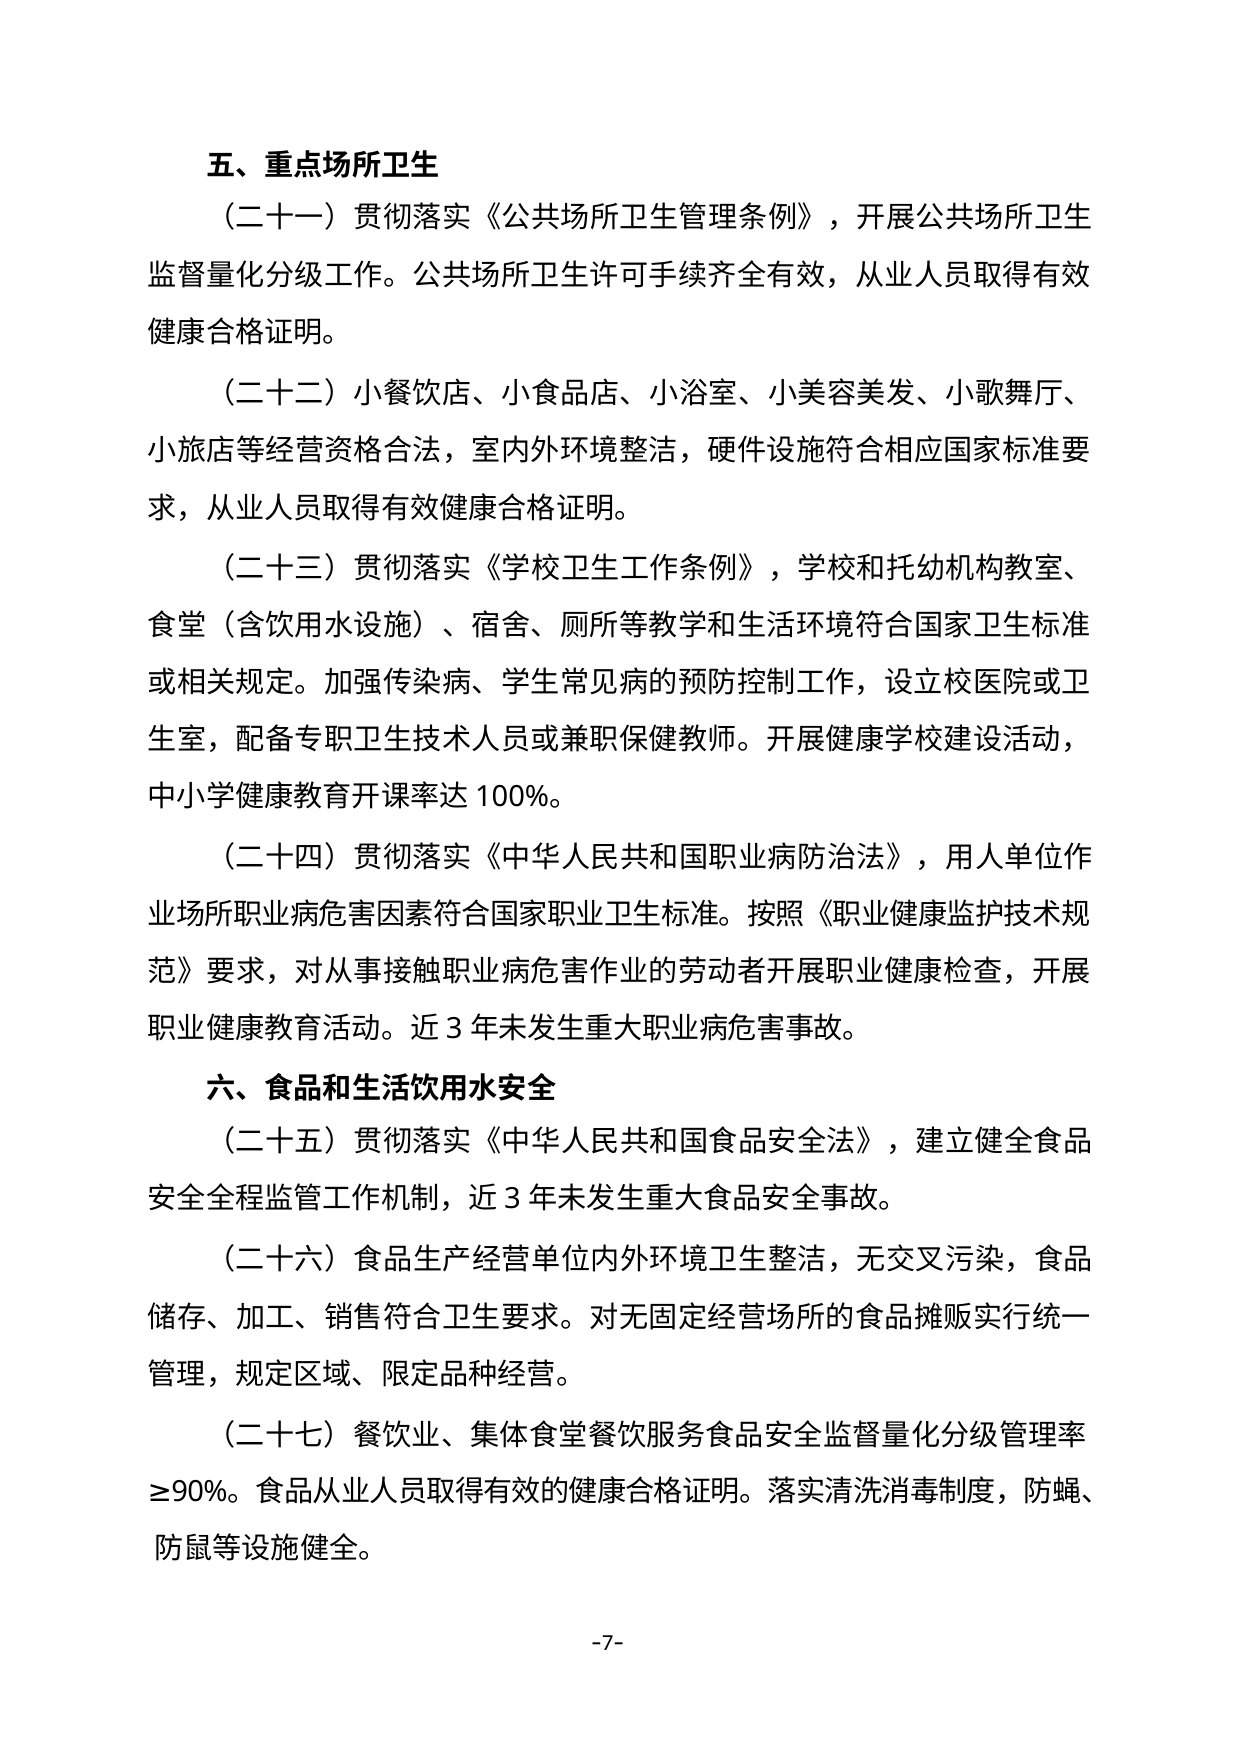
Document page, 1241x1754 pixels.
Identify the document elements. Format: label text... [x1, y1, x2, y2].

text （二十五）贯彻落实《中华人民共和国食品安全法》，建立健全食品 安全全程监管工作机制，近 3 年未发生重大食品安全事故。 [147, 1117, 1093, 1217]
text （二十一）贯彻落实《公共场所卫生管理条例》，开展公共场所卫生 监督量化分级工作。公共场所卫生许可手续齐全有效，从业人员取得有效 健康合格证明。 [147, 194, 1093, 351]
text （二十七）餐饮业、集体食堂餐饮服务食品安全监督量化分级管理率 [206, 1411, 1108, 1453]
text （二十四）贯彻落实《中华人民共和国职业病防治法》，用人单位作 业场所职业病危害因素符合国家职业卫生标准。按照《职业健康监护技术规 范》要求，对从事接触职业病危害作业的劳动者开展职业健康检查，开展 职业健康教育活动。近 3 年未发生重大职业病危害事故。 [147, 834, 1093, 1047]
text ≥90%。食品从业人员取得有效的健康合格证明。落实清洗消毒制度，防蝇、 防鼠等设施健全。 [147, 1467, 1108, 1567]
subtitle 六、食品和生活饮用水安全 [206, 1062, 1108, 1107]
subtitle 五、重点场所卫生 [206, 144, 1108, 183]
text （二十三）贯彻落实《学校卫生工作条例》，学校和托幼机构教室、 食堂（含饮用水设施）、宿舍、厕所等教学和生活环境符合国家卫生标准 或相关规定。加强传染病、学生常见病的预防控制工作，设立校医院或卫 生室，配备专职卫生技术人员或兼职保健教师。开展健康学校建设活动， 中小学健康教育开课率达 100%。 [147, 545, 1093, 815]
text （二十二）小餐饮店、小食品店、小浴室、小美容美发、小歌舞厅、 小旅店等经营资格合法，室内外环境整洁，硬件设施符合相应国家标准要 求，从业人员取得有效健康合格证明。 [147, 369, 1093, 526]
text （二十六）食品生产经营单位内外环境卫生整洁，无交叉污染，食品 储存、加工、销售符合卫生要求。对无固定经营场所的食品摊贩实行统一 管理，规定区域、限定品种经营。 [147, 1236, 1093, 1393]
